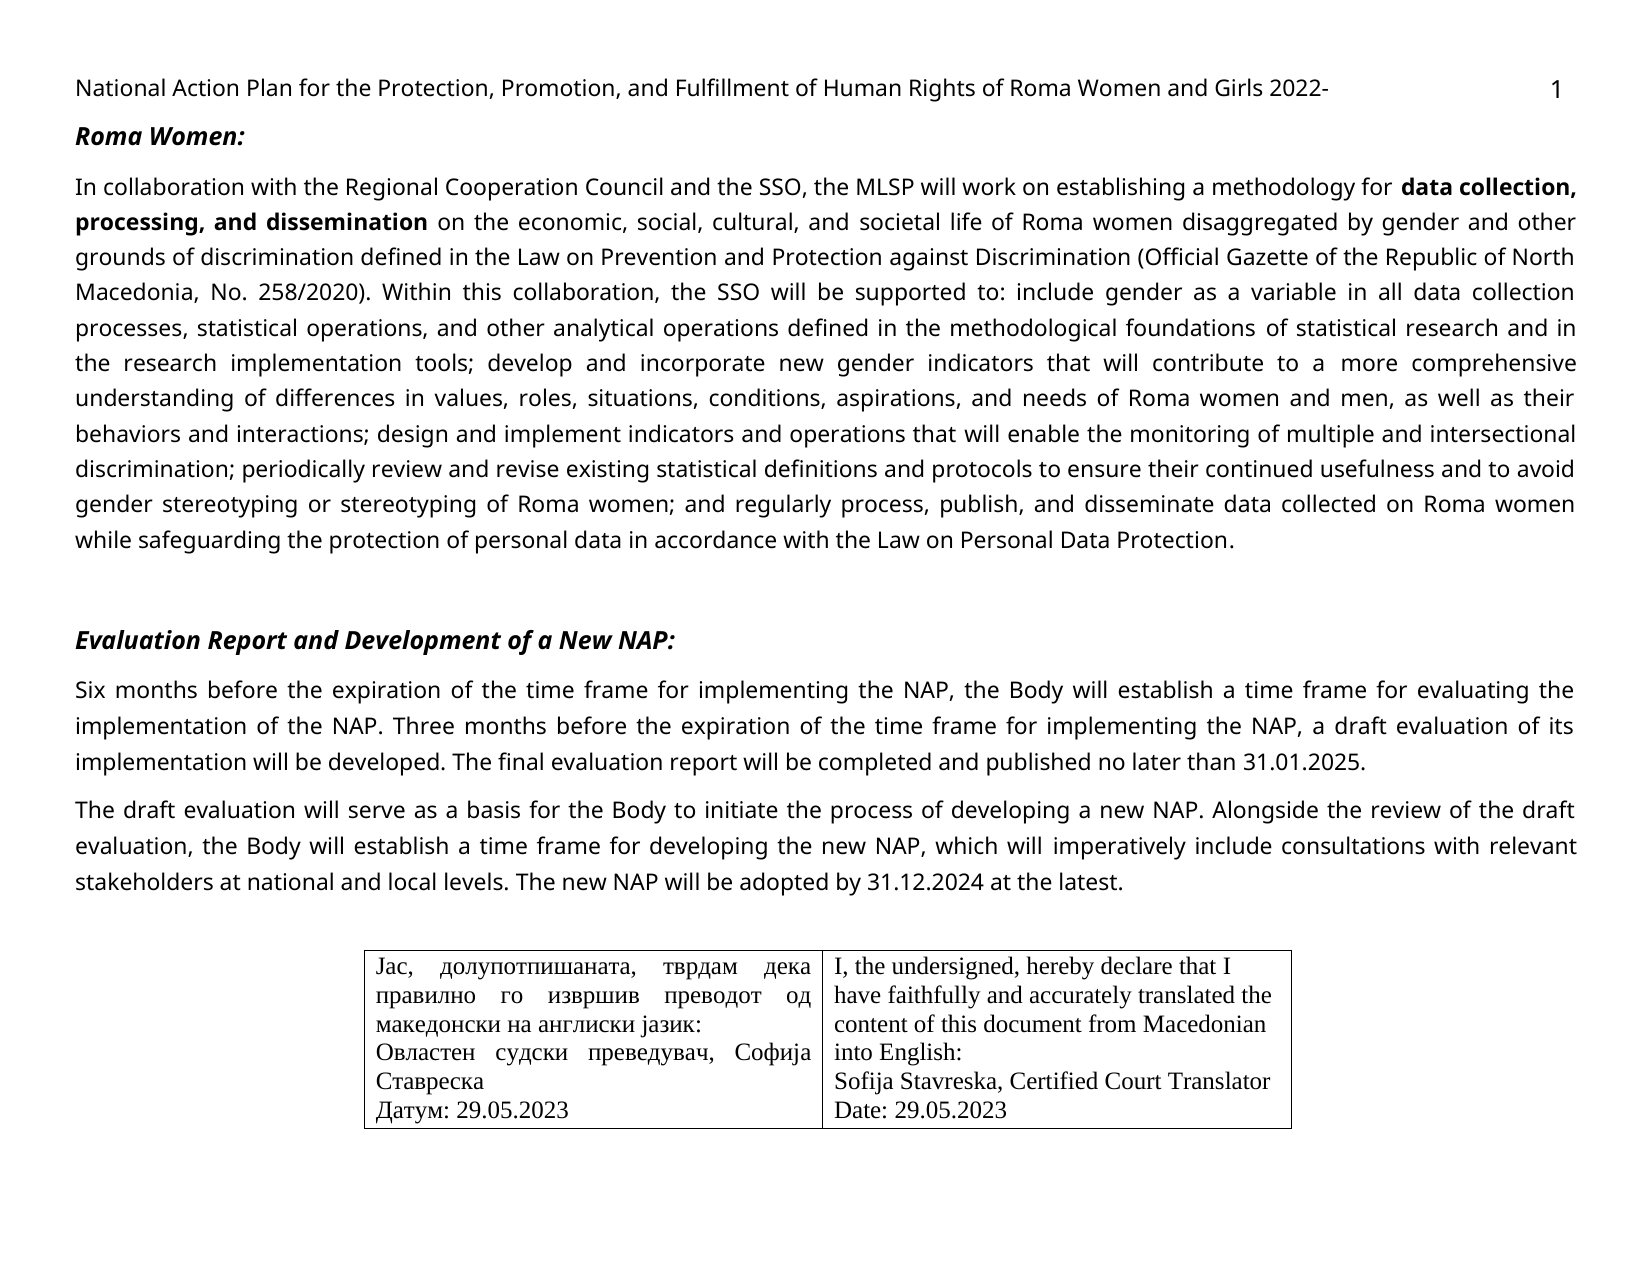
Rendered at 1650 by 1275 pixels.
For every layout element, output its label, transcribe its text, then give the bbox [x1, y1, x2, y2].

table_header Јас, долупотпишаната, тврдам дека правилно го извршив преводот од македонски на англиски јазик: Овластен судски преведувач, Софија Ставреска Датум: 29.05.2023 [365, 951, 822, 1128]
text Six months before the expiration of the time frame for implementing the NAP, the Body will establish a time frame for evaluating the implementation of the NAP. Three months before the expiration of the time frame for implementing the NAP, a draft evaluation of its implementation will be developed. The final evaluation report will be completed and published no later than 31.01.2025. [75, 674, 1577, 777]
text In collaboration with the Regional Cooperation Council and the SSO, the MLSP will work on establishing a methodology for data collection, processing, and dissemination on the economic, social, cultural, and societal life of Roma women disaggregated by gender and other grounds of discrimination defined in the Law on Prevention and Protection against Discrimination (Official Gazette of the Republic of North Macedonia, No. 258/2020). Within this collaboration, the SSO will be supported to: include gender as a variable in all data collection processes, statistical operations, and other analytical operations defined in the methodological foundations of statistical research and in the research implementation tools; develop and incorporate new gender indicators that will contribute to a more comprehensive understanding of differences in values, roles, situations, conditions, aspirations, and needs of Roma women and men, as well as their behaviors and interactions; design and implement indicators and operations that will enable the monitoring of multiple and intersectional discrimination; periodically review and revise existing statistical definitions and protocols to ensure their continued usefulness and to avoid gender stereotyping or stereotyping of Roma women; and regularly process, publish, and disseminate data collected on Roma women while safeguarding the protection of personal data in accordance with the Law on Personal Data Protection. [75, 170, 1577, 555]
table_header I, the undersigned, hereby declare that I have faithfully and accurately translated the content of this document from Macedonian into English: Sofija Stavreska, Certified Court Translator Date: 29.05.2023 [823, 951, 1291, 1128]
text The draft evaluation will serve as a basis for the Body to initiate the process of developing a new NAP. Alongside the review of the draft evaluation, the Body will establish a time frame for developing the new NAP, which will imperatively include consultations with relevant stakeholders at national and local levels. The new NAP will be adopted by 31.12.2024 at the latest. [75, 794, 1577, 897]
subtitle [75, 119, 1581, 153]
subtitle Evaluation Report and Development of a New NAP: [75, 622, 1592, 656]
